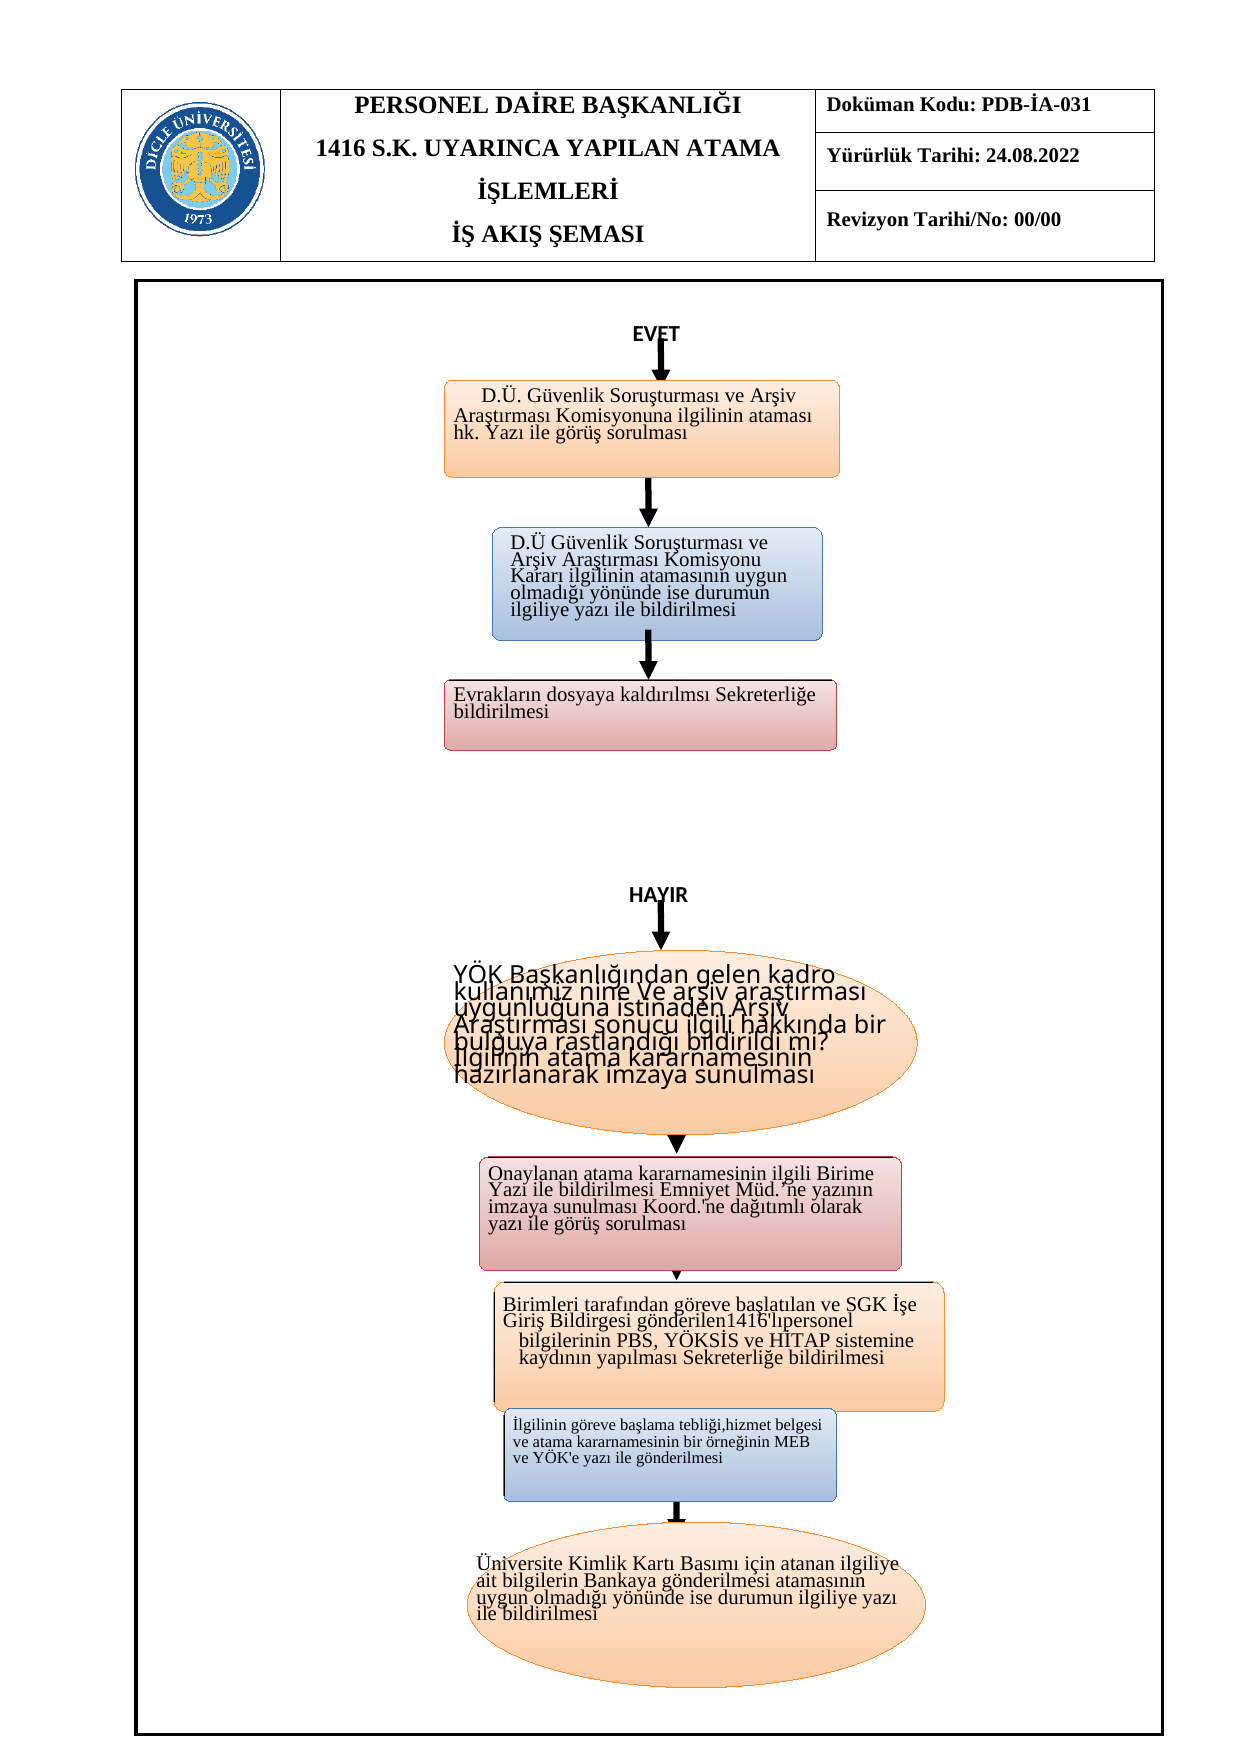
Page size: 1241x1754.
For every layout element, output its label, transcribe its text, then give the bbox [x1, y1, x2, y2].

table_cell Yürürlük Tarihi: 24.08.2022 [816, 133, 1154, 190]
table_header Doküman Kodu: PDB-İA-031 [816, 90, 1154, 132]
text HAYIR [148, 880, 1092, 908]
text EVET [148, 319, 1092, 347]
table_cell Revizyon Tarihi/No: 00/00 [816, 191, 1154, 261]
table_header PERSONEL DAİRE BAŞKANLIĞI 1416 S.K. UYARINCA YAPILAN ATAMA İŞLEMLERİ İŞ AKIŞ ŞEMASI [281, 90, 815, 261]
table_header [122, 90, 280, 261]
